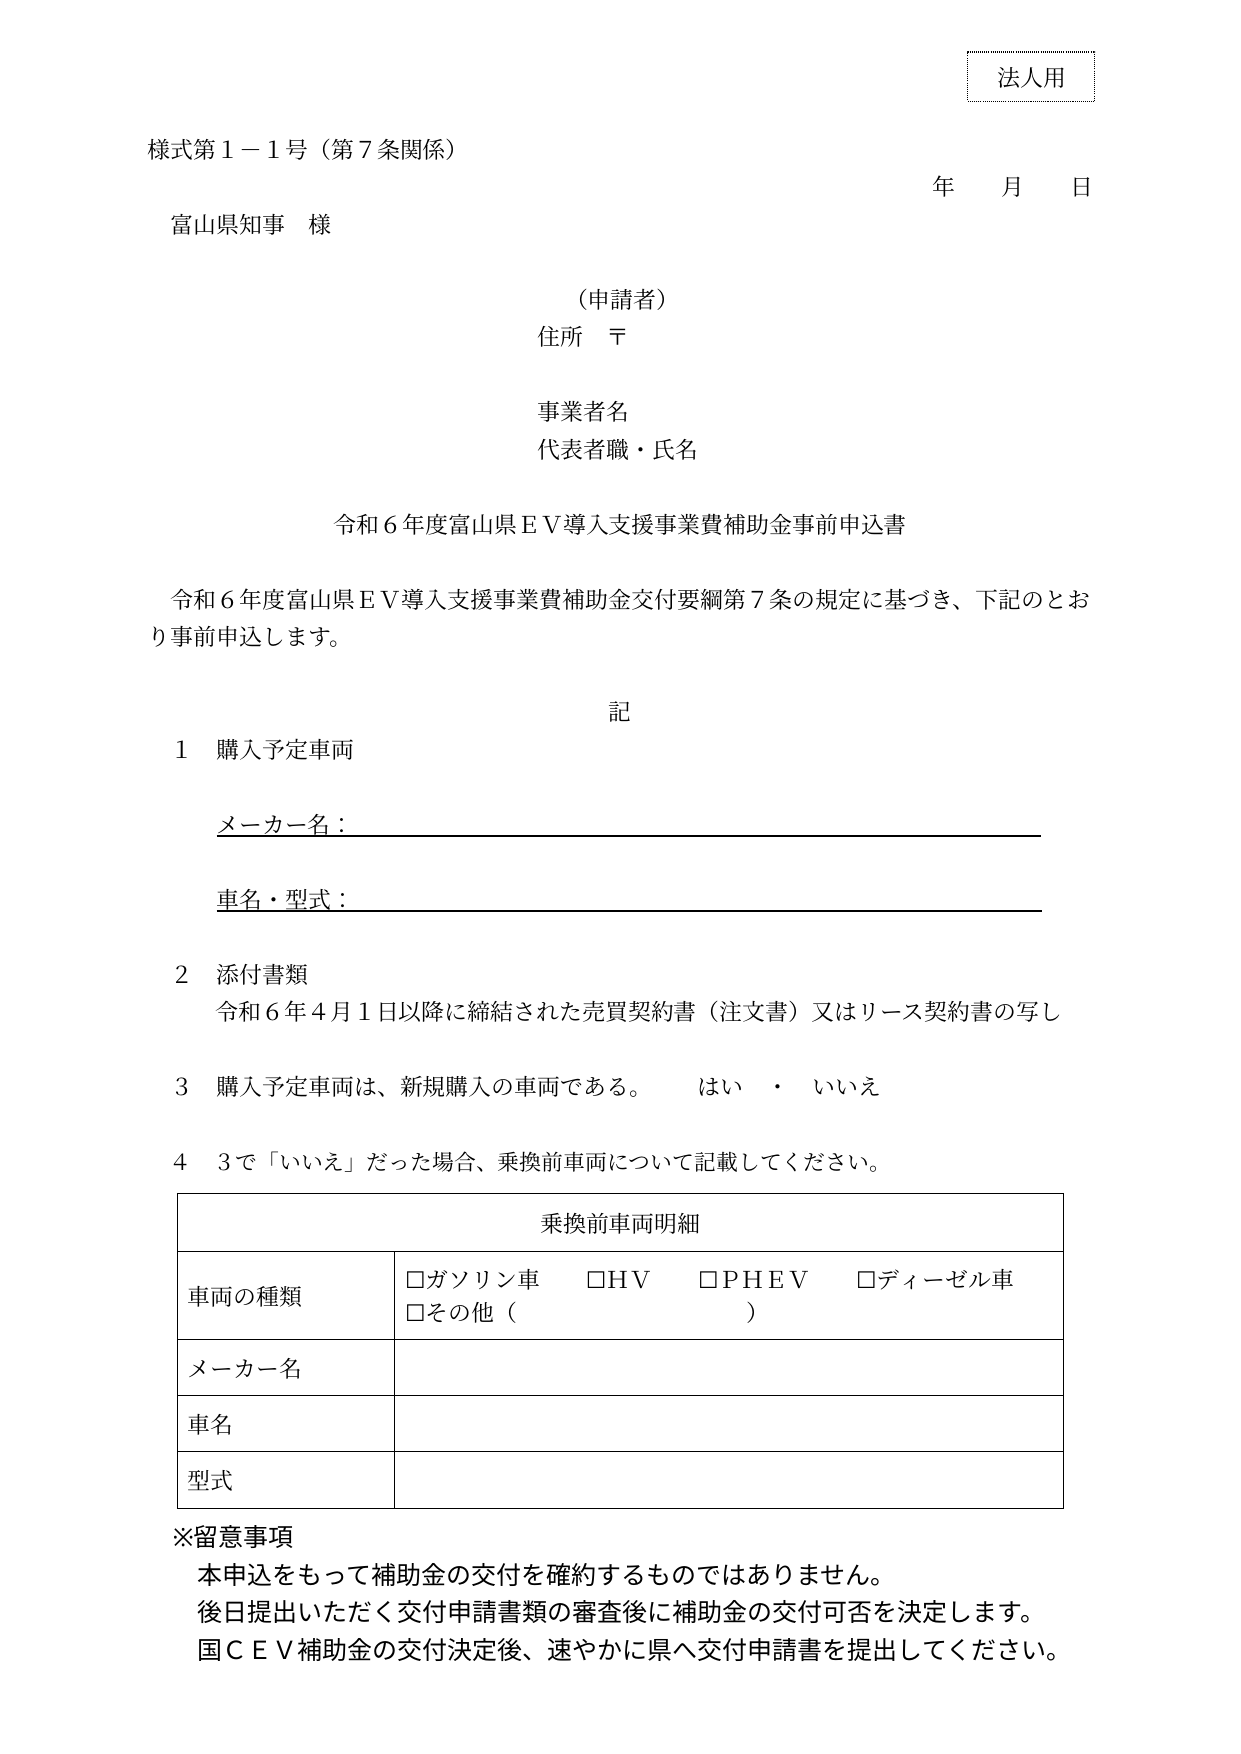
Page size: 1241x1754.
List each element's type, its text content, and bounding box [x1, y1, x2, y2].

text 車名・型式： [148, 880, 1092, 917]
text ２ 添付書類 [148, 955, 1092, 992]
table_cell [395, 1340, 1063, 1395]
text 事業者名 [148, 392, 1092, 430]
text ４ ３で「いいえ」だった場合、乗換前車両について記載してください。 [148, 1142, 1092, 1180]
text （申請者） [148, 280, 679, 317]
subtitle 記 [148, 692, 1092, 730]
text 国ＣＥＶ補助金の交付決定後、速やかに県へ交付申請書を提出してください。 [148, 1630, 1092, 1667]
table_cell ガソリン車 ＨＶ ＰＨＥＶ ディーゼル車 その他（ ） [395, 1252, 1063, 1339]
table_cell 型式 [178, 1452, 394, 1507]
text ※留意事項 [148, 1217, 1092, 1555]
text １ 購入予定車両 [148, 730, 1092, 767]
text 本申込をもって補助金の交付を確約するものではありません。 [148, 1555, 1092, 1592]
text 富山県知事 様 [148, 205, 1092, 242]
text 後日提出いただく交付申請書類の審査後に補助金の交付可否を決定します。 [148, 1592, 1092, 1630]
table_cell 車名 [178, 1396, 394, 1451]
table_cell 車両の種類 [178, 1252, 394, 1339]
text メーカー名： [148, 805, 1092, 842]
text ３ 購入予定車両は、新規購入の車両である。 はい ・ いいえ [148, 1067, 1092, 1105]
table_cell [395, 1396, 1063, 1451]
text 住所 〒 [148, 317, 1092, 355]
table_cell メーカー名 [178, 1340, 394, 1395]
text 様式第１－１号（第７条関係） [148, 130, 1092, 167]
table_cell [395, 1452, 1063, 1507]
text 令和６年度富山県ＥＶ導入支援事業費補助金事前申込書 [148, 505, 1092, 542]
text 年 月 日 [148, 167, 1092, 205]
text 代表者職・氏名 [148, 430, 1092, 467]
text 令和６年４月１日以降に締結された売買契約書（注文書）又はリース契約書の写し [169, 992, 1092, 1030]
table_header 乗換前車両明細 [178, 1194, 1063, 1251]
text 令和６年度富山県ＥＶ導入支援事業費補助金交付要綱第７条の規定に基づき、下記のとおり事前申込します。 [148, 580, 1092, 655]
